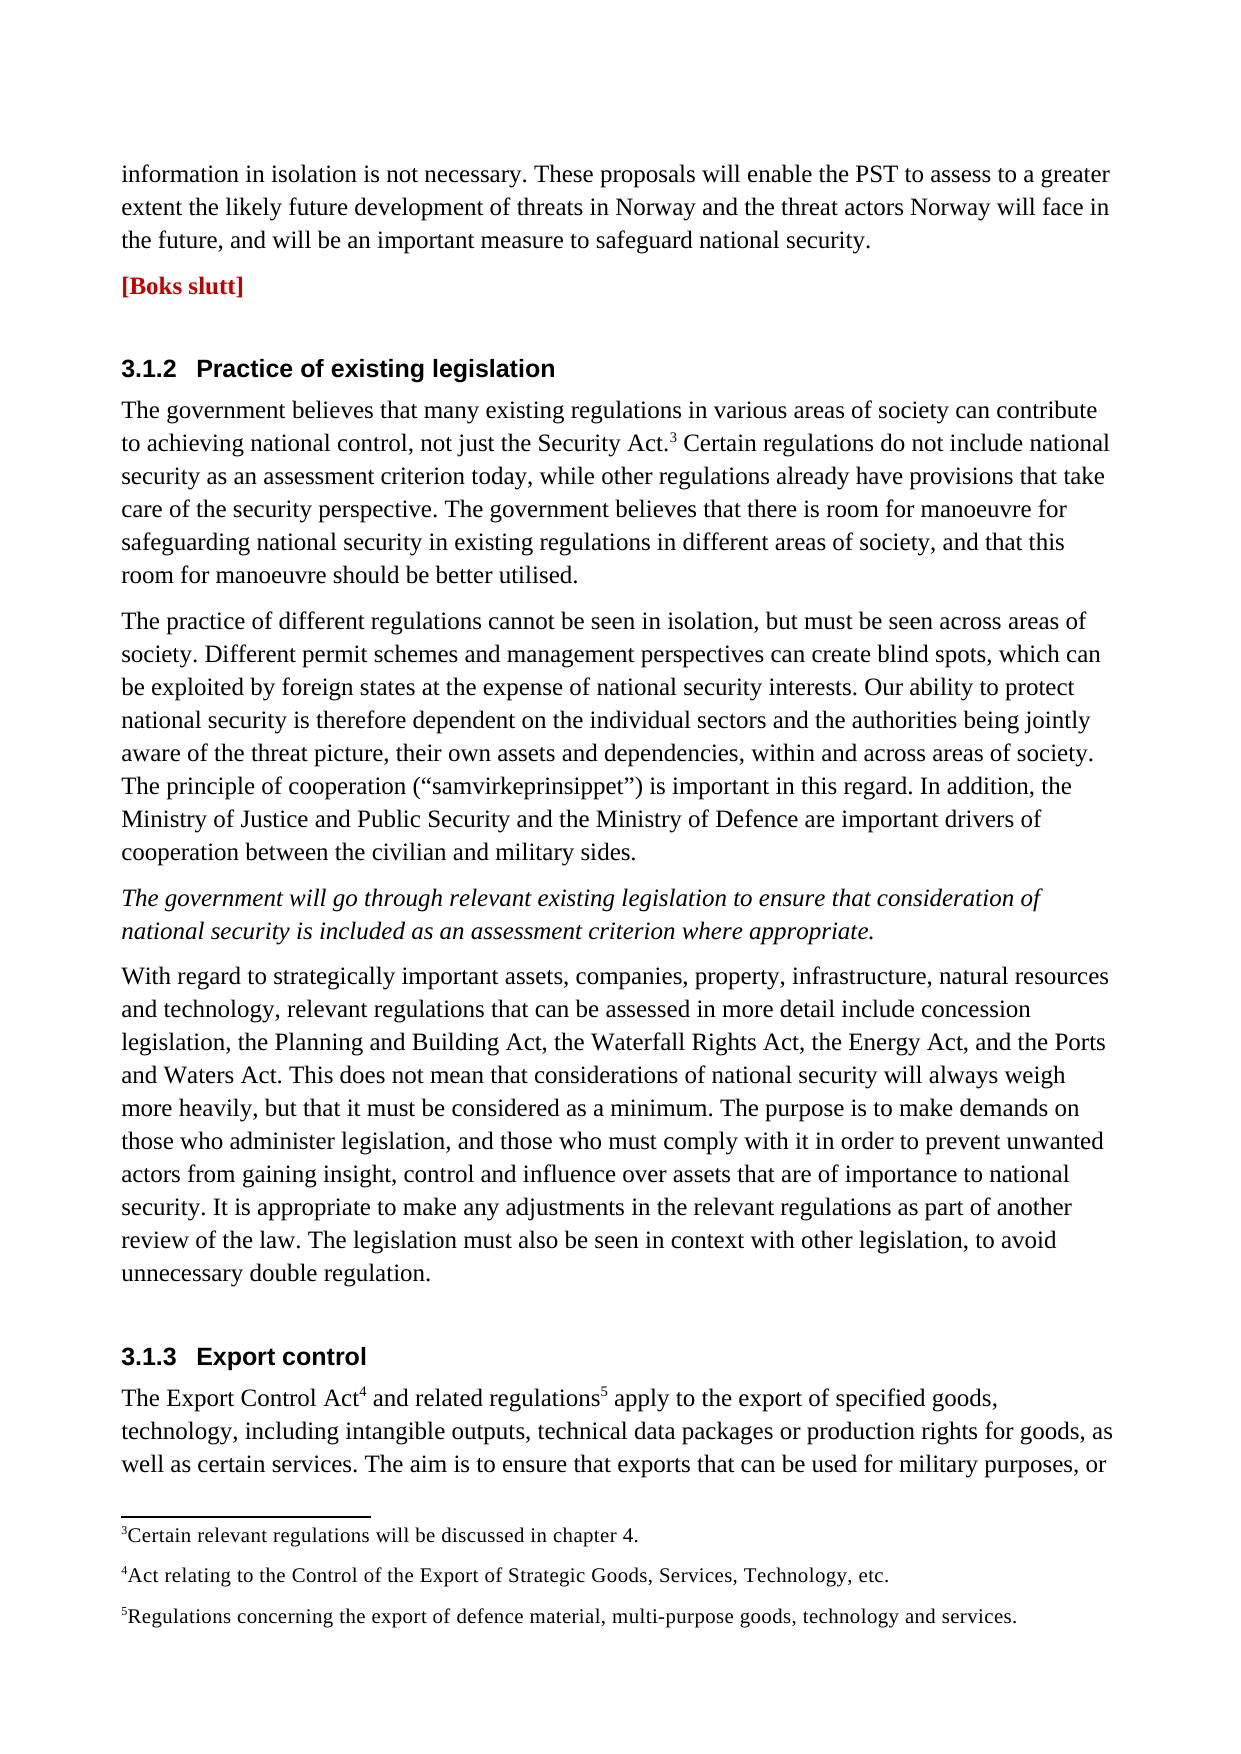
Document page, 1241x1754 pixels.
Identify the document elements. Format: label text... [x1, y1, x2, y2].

text The government believes that many existing regulations in various areas of society can contribute to achieving national control, not just the Security Act. Certain regulations do not include national security as an assessment criterion today, while other regulations already have provisions that take care of the security perspective. The government believes that there is room for manoeuvre for safeguarding national security in existing regulations in different areas of society, and that this room for manoeuvre should be better utilised. [121, 395, 1119, 589]
subtitle Export control [121, 1341, 1119, 1370]
text With regard to strategically important assets, companies, property, infrastructure, natural resources and technology, relevant regulations that can be assessed in more detail include concession legislation, the Planning and Building Act, the Waterfall Rights Act, the Energy Act, and the Ports and Waters Act. This does not mean that considerations of national security will always weigh more heavily, but that it must be considered as a minimum. The purpose is to make demands on those who administer legislation, and those who must comply with it in order to prevent unwanted actors from gaining insight, control and influence over assets that are of importance to national security. It is appropriate to make any adjustments in the relevant regulations as part of another review of the law. The legislation must also be seen in context with other legislation, to avoid unnecessary double regulation. [121, 961, 1119, 1287]
subtitle Practice of existing legislation [121, 354, 1119, 383]
text The government will go through relevant existing legislation to ensure that consideration of national security is included as an assessment criterion where appropriate. [121, 883, 1119, 944]
text [Boks slutt] [121, 271, 1119, 300]
text The practice of different regulations cannot be seen in isolation, but must be seen across areas of society. Different permit schemes and management perspectives can create blind spots, which can be exploited by foreign states at the expense of national security interests. Our ability to protect national security is therefore dependent on the individual sectors and the authorities being jointly aware of the threat picture, their own assets and dependencies, within and across areas of society. The principle of cooperation (“samvirkeprinsippet”) is important in this regard. In addition, the Ministry of Justice and Public Security and the Ministry of Defence are important drivers of cooperation between the civilian and military sides. [121, 606, 1119, 866]
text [121, 1383, 1119, 1478]
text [121, 159, 1119, 254]
